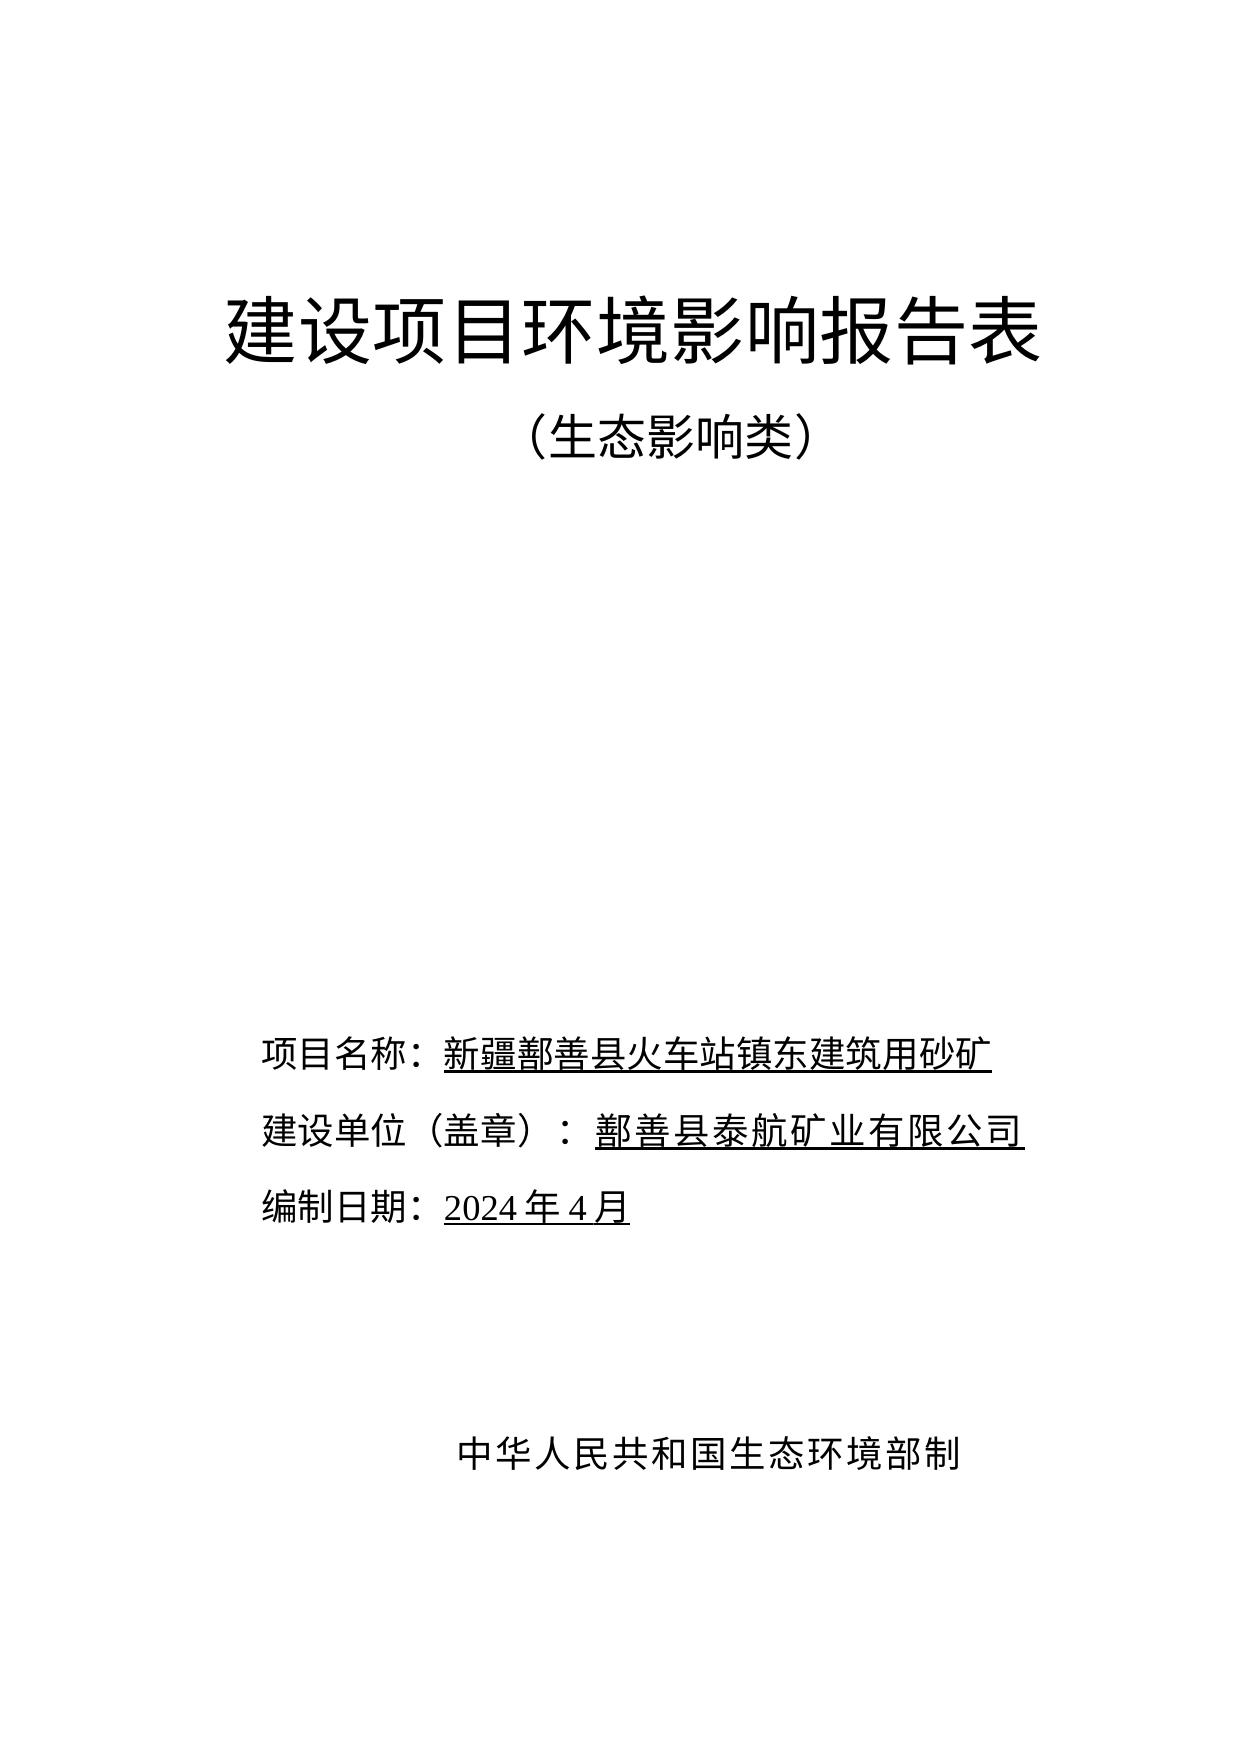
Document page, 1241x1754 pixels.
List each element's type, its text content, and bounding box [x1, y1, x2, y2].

text 建设项目环境影响报告表 [186, 280, 1081, 378]
text 建设单位（盖章）：鄯善县泰航矿业有限公司 [186, 1102, 1081, 1154]
text 中华人民共和国生态环境部制 [381, 1428, 1081, 1478]
text 项目名称：新疆鄯善县火车站镇东建筑用砂矿 [186, 1025, 1081, 1078]
text 编制日期：2024年4月 [186, 1178, 1081, 1231]
text （生态影响类） [186, 403, 1081, 469]
